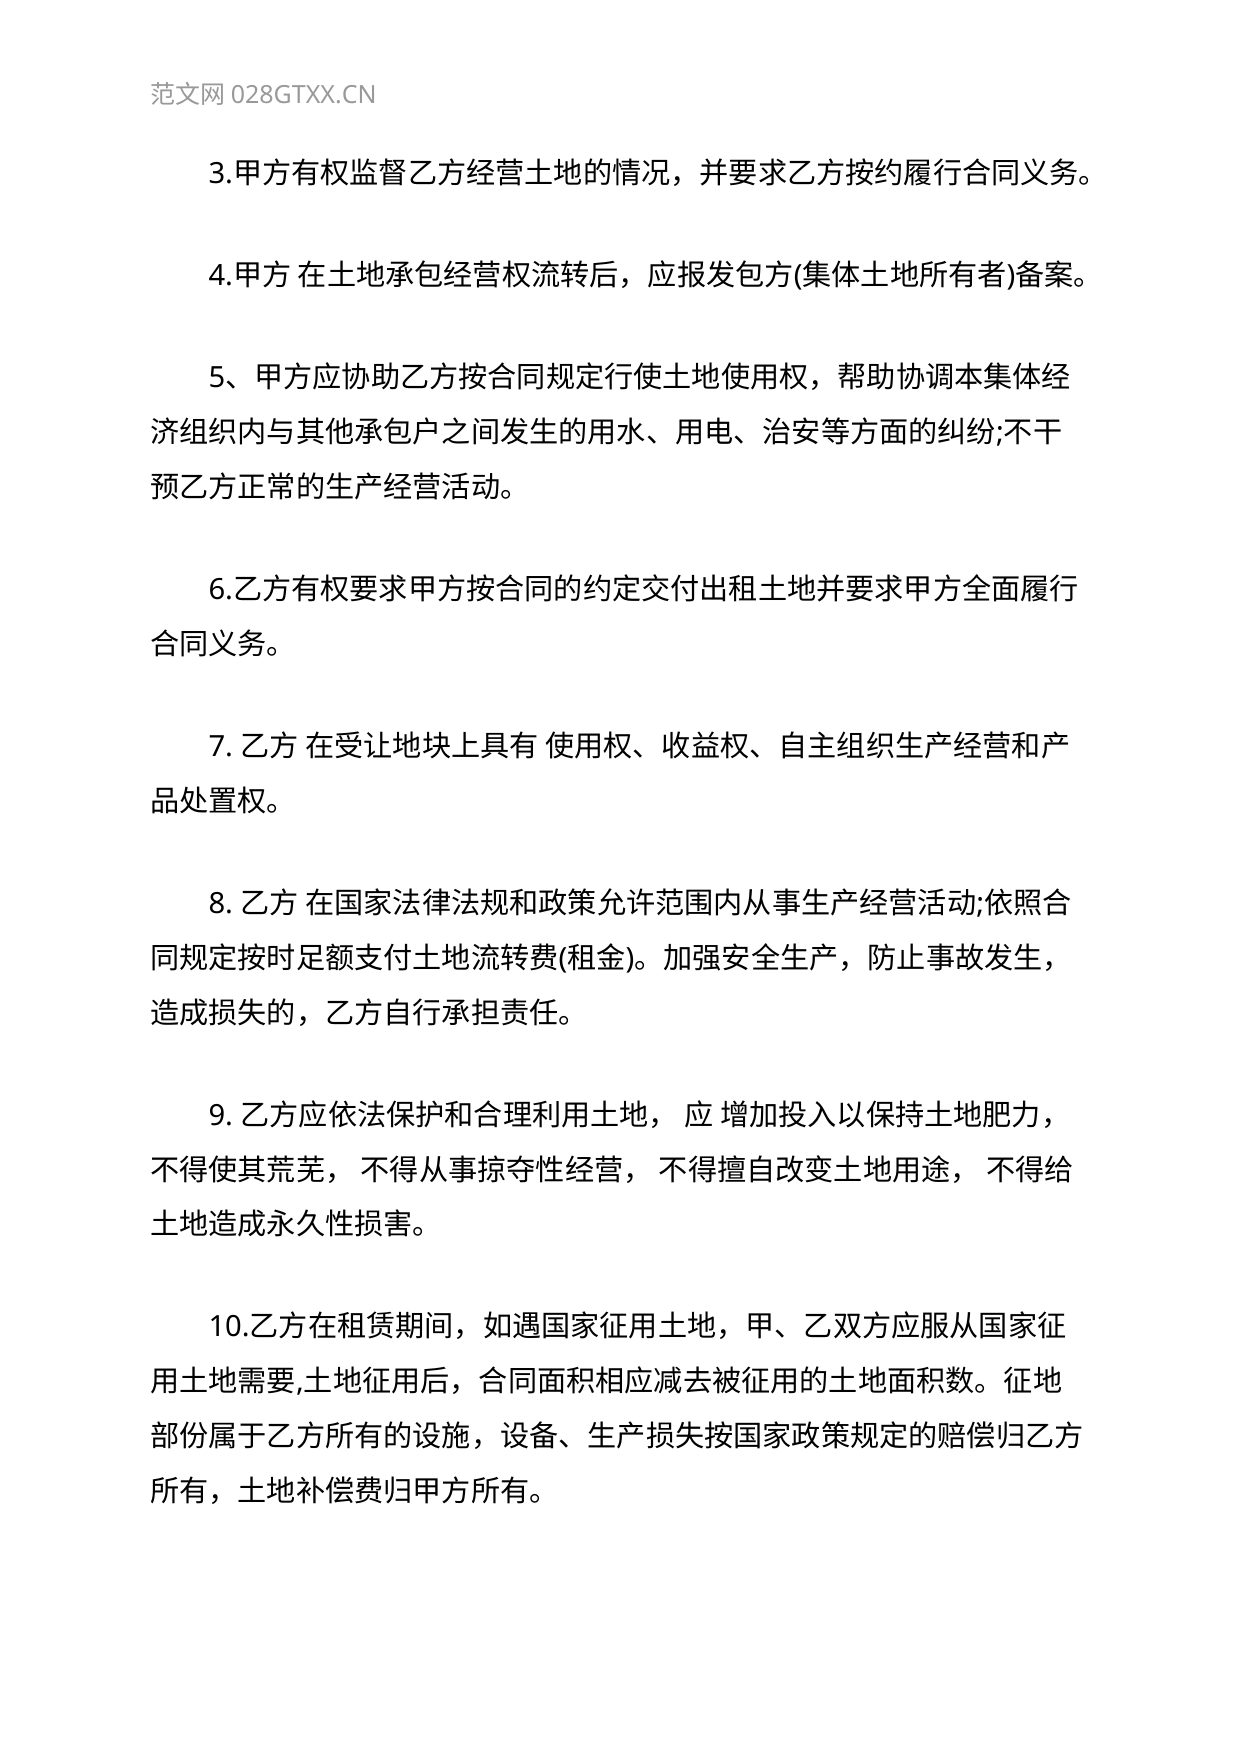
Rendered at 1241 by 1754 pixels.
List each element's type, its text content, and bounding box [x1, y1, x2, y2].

text 8. 乙方 在国家法律法规和政策允许范围内从事生产经营活动;依照合同规定按时足额支付土地流转费(租金)。加强安全生产，防止事故发生，造成损失的，乙方自行承担责任。 [150, 879, 1090, 1032]
text 6.乙方有权要求甲方按合同的约定交付出租土地并要求甲方全面履行合同义务。 [150, 566, 1090, 663]
text 5、甲方应协助乙方按合同规定行使土地使用权，帮助协调本集体经济组织内与其他承包户之间发生的用水、用电、治安等方面的纠纷;不干预乙方正常的生产经营活动。 [150, 354, 1090, 506]
text 10.乙方在租赁期间，如遇国家征用土地，甲、乙双方应服从国家征用土地需要,土地征用后，合同面积相应减去被征用的土地面积数。征地部份属于乙方所有的设施，设备、生产损失按国家政策规定的赔偿归乙方所有，土地补偿费归甲方所有。 [150, 1303, 1090, 1510]
text 4.甲方 在土地承包经营权流转后，应报发包方(集体土地所有者)备案。 [150, 252, 1090, 294]
text 3.甲方有权监督乙方经营土地的情况，并要求乙方按约履行合同义务。 [150, 150, 1090, 192]
text 7. 乙方 在受让地块上具有 使用权、收益权、自主组织生产经营和产品处置权。 [150, 722, 1090, 820]
text 9. 乙方应依法保护和合理利用土地， 应 增加投入以保持土地肥力， 不得使其荒芜， 不得从事掠夺性经营， 不得擅自改变土地用途， 不得给土地造成永久性损害。 [150, 1091, 1090, 1243]
